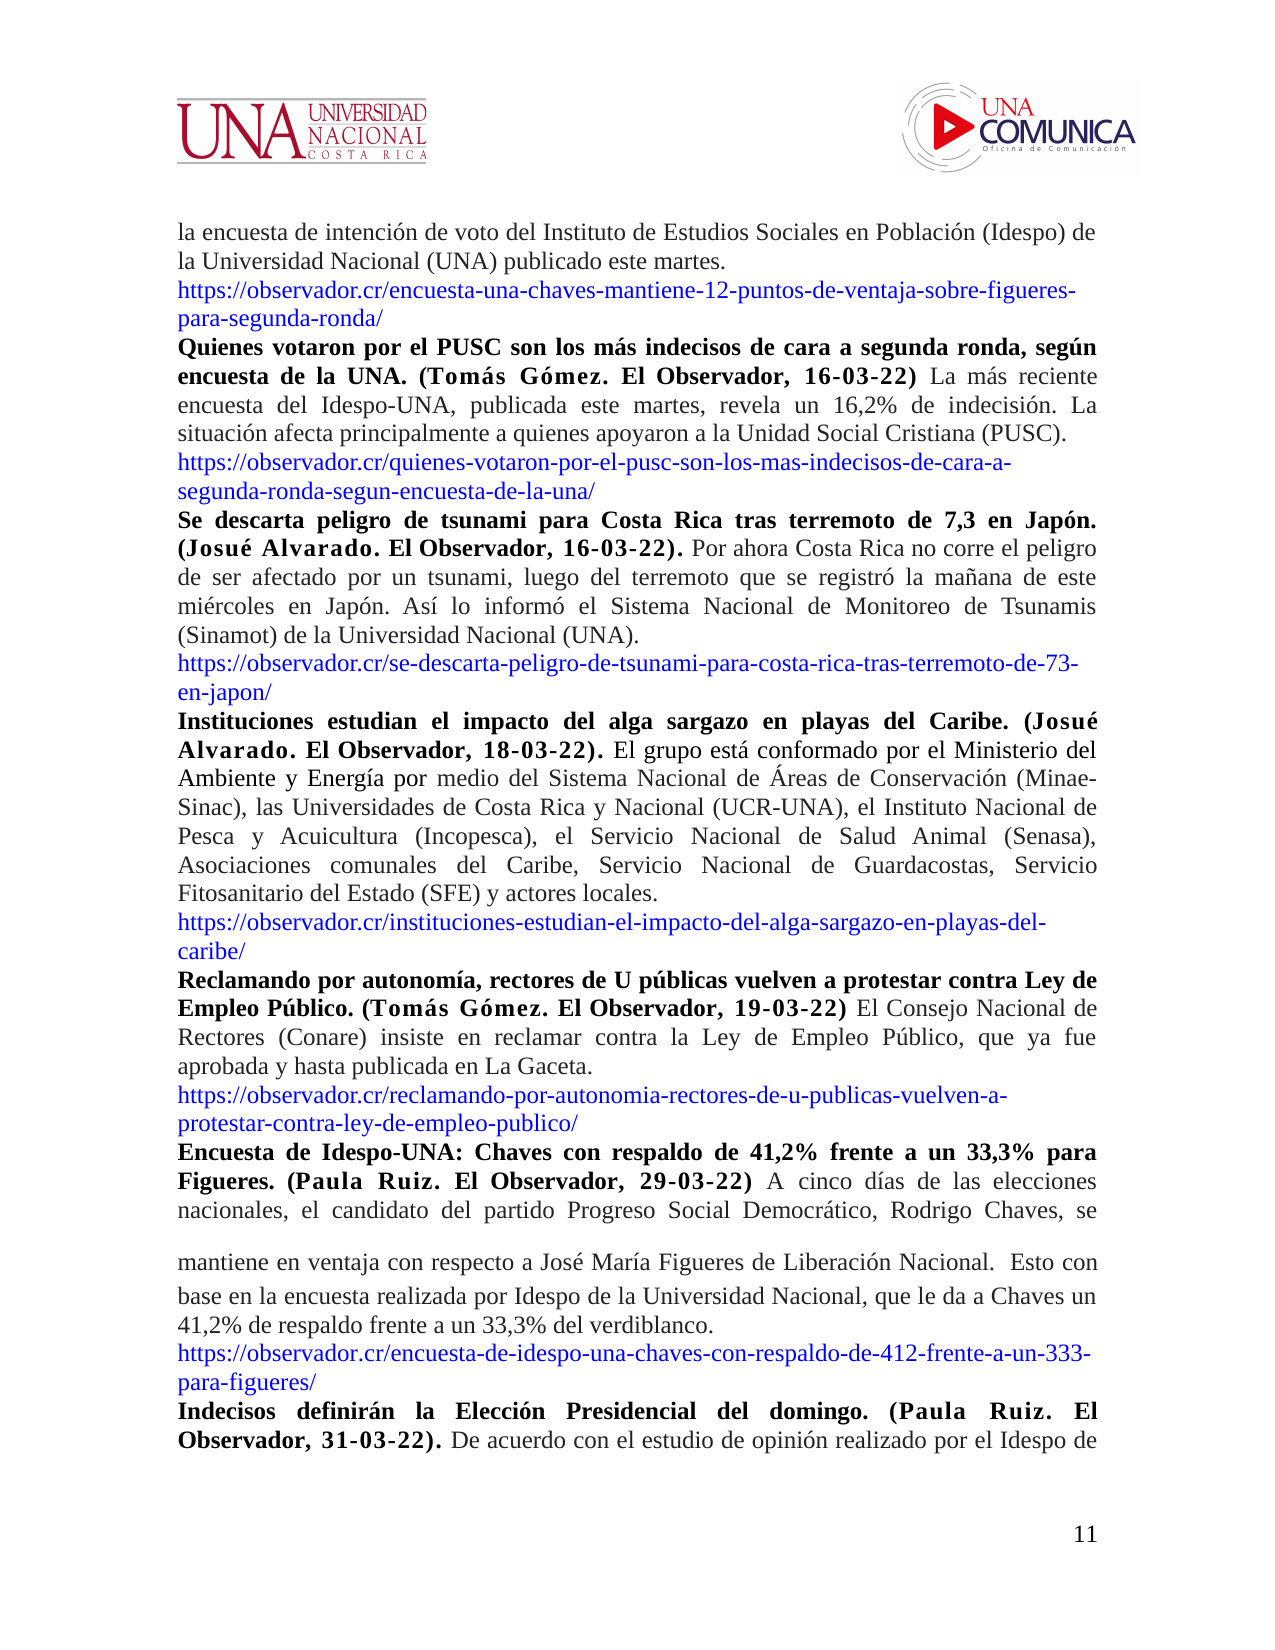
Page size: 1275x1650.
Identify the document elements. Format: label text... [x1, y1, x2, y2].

picture [177, 98, 427, 164]
text https://observador.cr/encuesta-una-chaves-mantiene-12-puntos-de-ventaja-sobre-figueres-para-segunda-ronda/ [177, 275, 1098, 332]
text https://observador.cr/reclamando-por-autonomia-rectores-de-u-publicas-vuelven-a-protestar-contra-ley-de-empleo-publico/ [177, 1080, 1098, 1137]
text https://observador.cr/instituciones-estudian-el-impacto-del-alga-sargazo-en-playas-del-caribe/ [177, 907, 1098, 965]
text https://observador.cr/quienes-votaron-por-el-pusc-son-los-mas-indecisos-de-cara-a-segunda-ronda-segun-encuesta-de-la-una/ [177, 447, 1098, 505]
text https://observador.cr/se-descarta-peligro-de-tsunami-para-costa-rica-tras-terremoto-de-73-en-japon/ [177, 648, 1098, 706]
text Instituciones estudian el impacto del alga sargazo en playas del Caribe. (Josué Alvarado. El Observador, 18-03-22). El grupo está conformado por el Ministerio del Ambiente y Energía por medio del Sistema Nacional de Áreas de Conservación (Minae-Sinac), las Universidades de Costa Rica y Nacional (UCR-UNA), el Instituto Nacional de Pesca y Acuicultura (Incopesca), el Servicio Nacional de Salud Animal (Senasa), Asociaciones comunales del Caribe, Servicio Nacional de Guardacostas, Servicio Fitosanitario del Estado (SFE) y actores locales. [177, 706, 1098, 907]
text Reclamando por autonomía, rectores de U públicas vuelven a protestar contra Ley de Empleo Público. (Tomás Gómez. El Observador, 19-03-22) El Consejo Nacional de Rectores (Conare) insiste en reclamar contra la Ley de Empleo Público, que ya fue aprobada y hasta publicada en La Gaceta. [177, 965, 1098, 1080]
picture [893, 77, 1141, 175]
text Se descarta peligro de tsunami para Costa Rica tras terremoto de 7,3 en Japón. (Josué Alvarado. El Observador, 16-03-22). Por ahora Costa Rica no corre el peligro de ser afectado por un tsunami, luego del terremoto que se registró la mañana de este miércoles en Japón. Así lo informó el Sistema Nacional de Monitoreo de Tsunamis (Sinamot) de la Universidad Nacional (UNA). [177, 505, 1098, 648]
text Quienes votaron por el PUSC son los más indecisos de cara a segunda ronda, según encuesta de la UNA. (Tomás Gómez. El Observador, 16-03-22) La más reciente encuesta del Idespo-UNA, publicada este martes, revela un 16,2% de indecisión. La situación afecta principalmente a quienes apoyaron a la Unidad Social Cristiana (PUSC). [177, 332, 1098, 447]
text https://observador.cr/encuesta-de-idespo-una-chaves-con-respaldo-de-412-frente-a-un-333-para-figueres/ [177, 1338, 1098, 1396]
text Encuesta de Idespo-UNA: Chaves con respaldo de 41,2% frente a un 33,3% para Figueres. (Paula Ruiz. El Observador, 29-03-22) A cinco días de las elecciones nacionales, el candidato del partido Progreso Social Democrático, Rodrigo Chaves, se mantiene en ventaja con respecto a José María Figueres de Liberación Nacional. Esto con base en la encuesta realizada por Idespo de la Universidad Nacional, que le da a Chaves un 41,2% de respaldo frente a un 33,3% del verdiblanco. [177, 1137, 1098, 1338]
